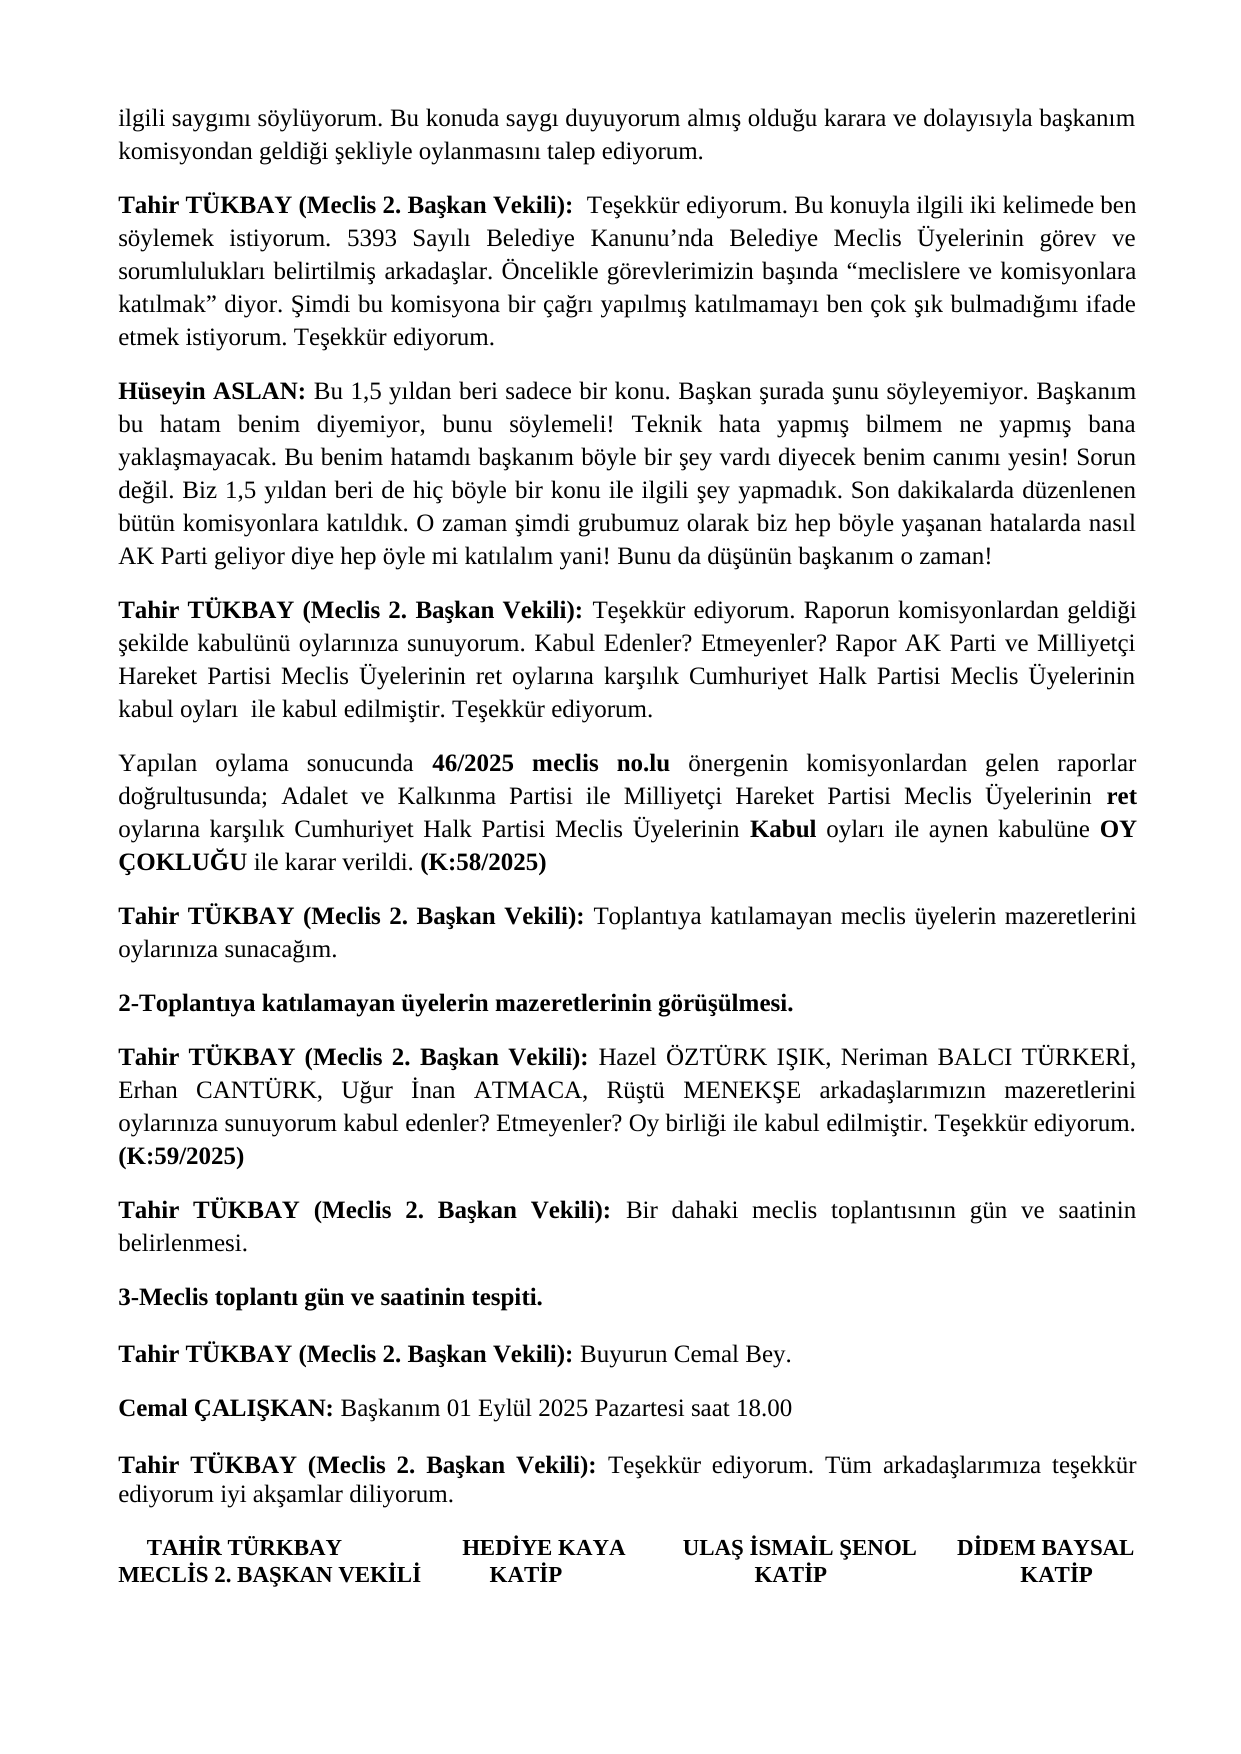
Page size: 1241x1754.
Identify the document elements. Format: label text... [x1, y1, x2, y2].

text Yapılan oylama sonucunda 46/2025 meclis no.lu önergenin komisyonlardan gelen raporlar doğrultusunda; Adalet ve Kalkınma Partisi ile Milliyetçi Hareket Partisi Meclis Üyelerinin ret oylarına karşılık Cumhuriyet Halk Partisi Meclis Üyelerinin Kabul oyları ile aynen kabulüne OY ÇOKLUĞU ile karar verildi. (K:58/2025) [118, 748, 1137, 876]
text TAHİR TÜRKBAY HEDİYE KAYA ULAŞ İSMAİL ŞENOL DİDEM BAYSAL [118, 1534, 1137, 1561]
text MECLİS 2. BAŞKAN VEKİLİ KATİP KATİP KATİP [118, 1561, 1137, 1587]
text 2-Toplantıya katılamayan üyelerin mazeretlerinin görüşülmesi. [118, 988, 1137, 1017]
text Cemal ÇALIŞKAN: Başkanım 01 Eylül 2025 Pazartesi saat 18.00 [118, 1393, 1137, 1422]
text Hüseyin ASLAN: Bu 1,5 yıldan beri sadece bir konu. Başkan şurada şunu söyleyemiyor. Başkanım bu hatam benim diyemiyor, bunu söylemeli! Teknik hata yapmış bilmem ne yapmış bana yaklaşmayacak. Bu benim hatamdı başkanım böyle bir şey vardı diyecek benim canımı yesin! Sorun değil. Biz 1,5 yıldan beri de hiç böyle bir konu ile ilgili şey yapmadık. Son dakikalarda düzenlenen bütün komisyonlara katıldık. O zaman şimdi grubumuz olarak biz hep böyle yaşanan hatalarda nasıl AK Parti geliyor diye hep öyle mi katılalım yani! Bunu da düşünün başkanım o zaman! [118, 376, 1137, 570]
text Tahir TÜKBAY (Meclis 2. Başkan Vekili): Bir dahaki meclis toplantısının gün ve saatinin belirlenmesi. [118, 1195, 1137, 1256]
text 3-Meclis toplantı gün ve saatinin tespiti. [118, 1282, 1137, 1310]
text Tahir TÜKBAY (Meclis 2. Başkan Vekili): Teşekkür ediyorum. Tüm arkadaşlarımıza teşekkür ediyorum iyi akşamlar diliyorum. [118, 1450, 1137, 1508]
text Tahir TÜKBAY (Meclis 2. Başkan Vekili): Hazel ÖZTÜRK IŞIK, Neriman BALCI TÜRKERİ, Erhan CANTÜRK, Uğur İnan ATMACA, Rüştü MENEKŞE arkadaşlarımızın mazeretlerini oylarınıza sunuyorum kabul edenler? Etmeyenler? Oy birliği ile kabul edilmiştir. Teşekkür ediyorum. (K:59/2025) [118, 1042, 1137, 1169]
text Tahir TÜKBAY (Meclis 2. Başkan Vekili): Toplantıya katılamayan meclis üyelerin mazeretlerini oylarınıza sunacağım. [118, 901, 1137, 963]
text Tahir TÜKBAY (Meclis 2. Başkan Vekili): Buyurun Cemal Bey. [118, 1339, 1137, 1368]
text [118, 103, 1137, 165]
text Tahir TÜKBAY (Meclis 2. Başkan Vekili): Teşekkür ediyorum. Raporun komisyonlardan geldiği şekilde kabulünü oylarınıza sunuyorum. Kabul Edenler? Etmeyenler? Rapor AK Parti ve Milliyetçi Hareket Partisi Meclis Üyelerinin ret oylarına karşılık Cumhuriyet Halk Partisi Meclis Üyelerinin kabul oyları ile kabul edilmiştir. Teşekkür ediyorum. [118, 595, 1137, 723]
text Tahir TÜKBAY (Meclis 2. Başkan Vekili): Teşekkür ediyorum. Bu konuyla ilgili iki kelimede ben söylemek istiyorum. 5393 Sayılı Belediye Kanunu’nda Belediye Meclis Üyelerinin görev ve sorumlulukları belirtilmiş arkadaşlar. Öncelikle görevlerimizin başında “meclislere ve komisyonlara katılmak” diyor. Şimdi bu komisyona bir çağrı yapılmış katılmamayı ben çok şık bulmadığımı ifade etmek istiyorum. Teşekkür ediyorum. [118, 190, 1137, 351]
